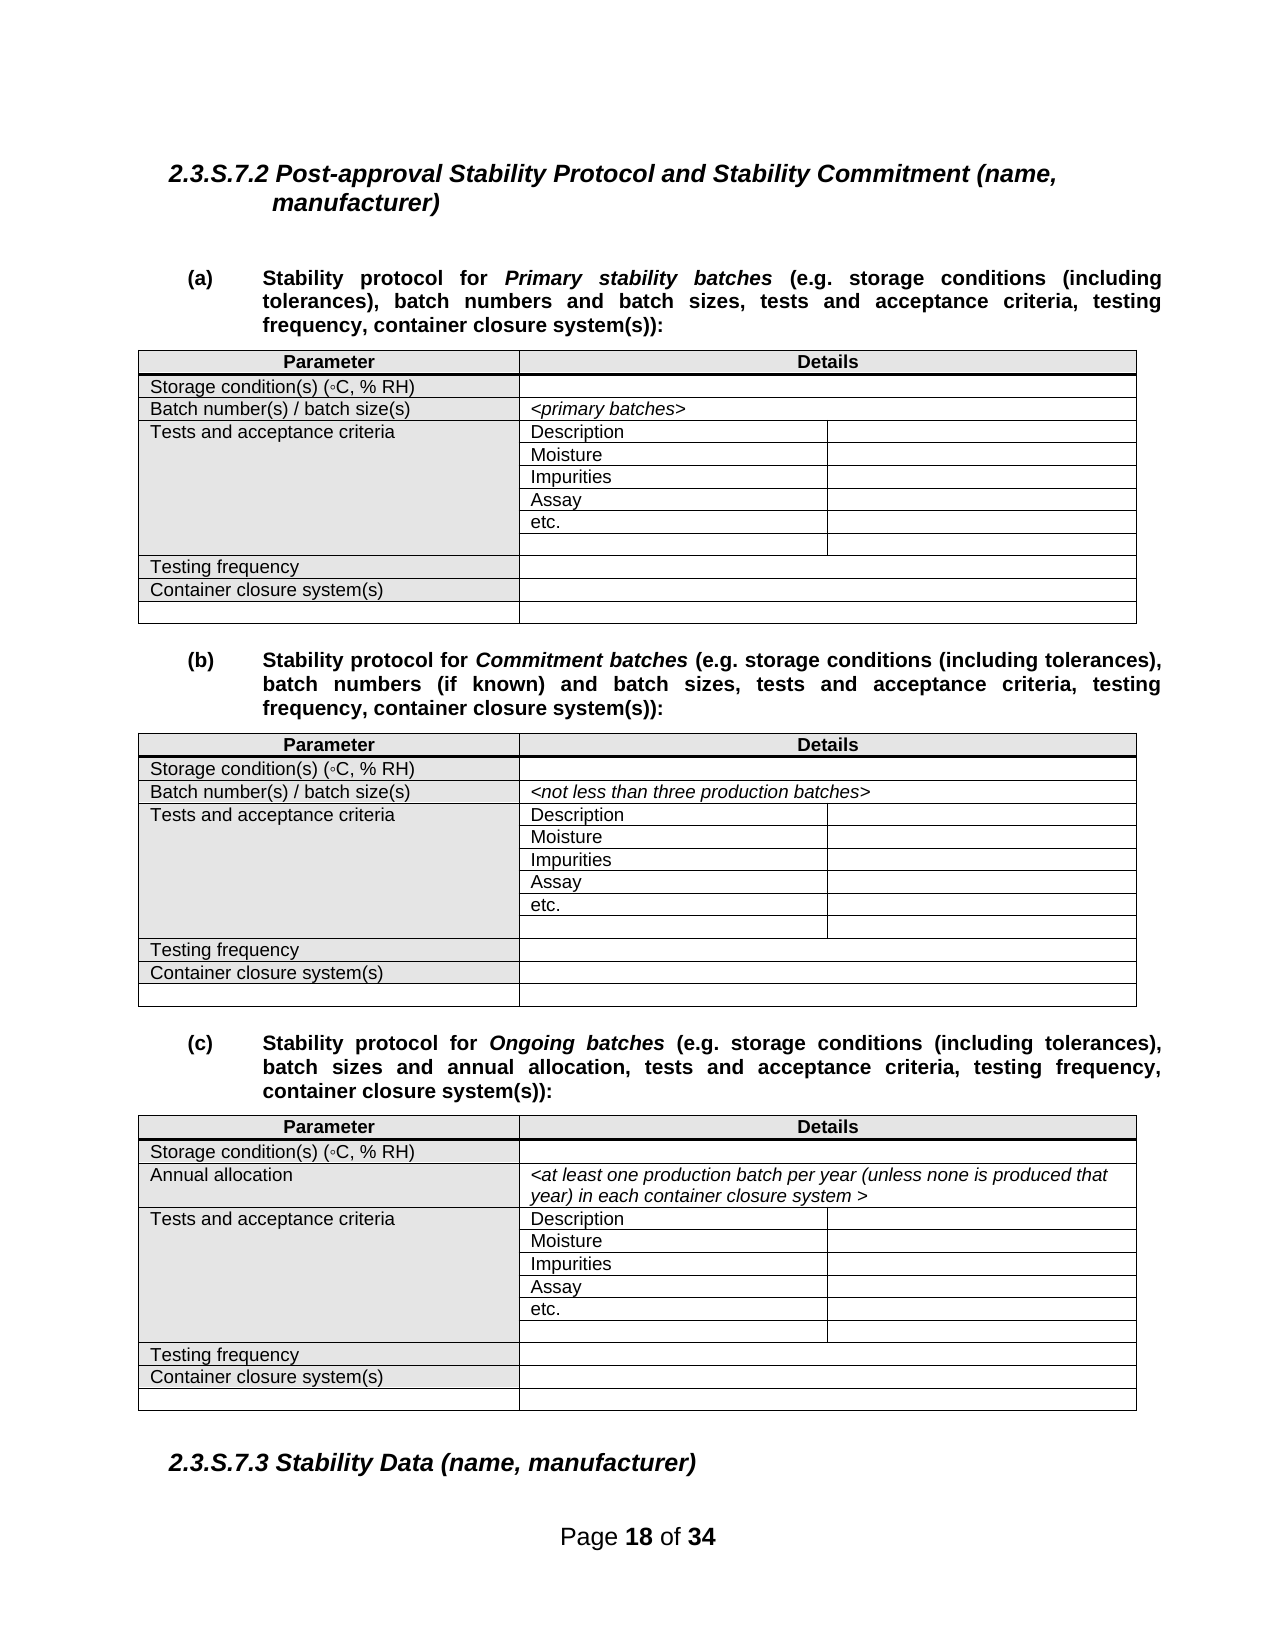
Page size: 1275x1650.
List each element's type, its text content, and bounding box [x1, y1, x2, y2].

table_cell [139, 984, 519, 1006]
table_cell [139, 1389, 519, 1410]
table_cell Batch number(s) / batch size(s) [139, 398, 519, 420]
table_cell [520, 1343, 1136, 1365]
table_cell Storage condition(s) (◦C, % RH) [139, 376, 519, 397]
table_cell Tests and acceptance criteria [139, 1208, 519, 1342]
table_cell Description [520, 1208, 827, 1229]
table_cell [520, 939, 1136, 961]
table_cell [828, 1321, 1136, 1342]
table_cell etc. [520, 1298, 827, 1320]
table_cell [828, 1253, 1136, 1274]
table_cell Assay [520, 489, 827, 510]
table_cell <not less than three production batches> [520, 781, 1136, 802]
table_cell [520, 602, 1136, 623]
table_cell Moisture [520, 1230, 827, 1252]
table_cell Container closure system(s) [139, 1366, 519, 1387]
table_cell Tests and acceptance criteria [139, 804, 519, 938]
table_cell Moisture [520, 443, 827, 465]
table_cell Impurities [520, 1253, 827, 1274]
table_cell [520, 1141, 1136, 1162]
table_cell [520, 579, 1136, 601]
subtitle 2.3.S.7.3 Stability Data (name, manufacturer) [169, 1448, 1162, 1476]
table_cell [520, 376, 1136, 397]
table_cell [828, 849, 1136, 870]
table_cell Testing frequency [139, 556, 519, 578]
table_cell [520, 556, 1136, 578]
table_cell Container closure system(s) [139, 579, 519, 601]
table_cell [828, 1208, 1136, 1229]
table_cell [139, 602, 519, 623]
table_header Details [520, 1116, 1136, 1138]
table_cell [828, 489, 1136, 510]
table_cell [828, 466, 1136, 487]
table_cell [520, 962, 1136, 983]
table_cell Testing frequency [139, 1343, 519, 1365]
table_cell [520, 916, 827, 938]
table_cell etc. [520, 894, 827, 915]
table_cell [828, 421, 1136, 442]
table_cell [520, 984, 1136, 1006]
table_cell Moisture [520, 826, 827, 848]
table_cell <primary batches> [520, 398, 1136, 420]
list Stability protocol for Ongoing batches (e.g. storage conditions (including tolerances), batch sizes and annual allocation, tests and acceptance criteria, testing frequency, container closure system(s)): [187, 1031, 1162, 1103]
table_cell [520, 1321, 827, 1342]
table_cell Testing frequency [139, 939, 519, 961]
table_cell Description [520, 421, 827, 442]
table_cell Tests and acceptance criteria [139, 421, 519, 555]
subtitle 2.3.S.7.2 Post-approval Stability Protocol and Stability Commitment (name, manufacturer) [169, 159, 1162, 216]
table_cell [828, 1230, 1136, 1252]
table_cell [828, 443, 1136, 465]
table_cell [828, 871, 1136, 893]
table_cell [828, 894, 1136, 915]
table_header Parameter [139, 734, 519, 755]
table_cell [828, 804, 1136, 825]
list Stability protocol for Primary stability batches (e.g. storage conditions (including tolerances), batch numbers and batch sizes, tests and acceptance criteria, testing frequency, container closure system(s)): [187, 265, 1162, 337]
table_cell [828, 1298, 1136, 1320]
table_cell [828, 916, 1136, 938]
table_cell Batch number(s) / batch size(s) [139, 781, 519, 802]
table_header Parameter [139, 351, 519, 372]
table_cell Assay [520, 871, 827, 893]
table_cell <at least one production batch per year (unless none is produced that year) in each container closure system > [520, 1164, 1136, 1207]
table_cell [520, 534, 827, 555]
table_cell Storage condition(s) (◦C, % RH) [139, 1141, 519, 1162]
table_cell etc. [520, 511, 827, 533]
table_header Parameter [139, 1116, 519, 1138]
table_cell Description [520, 804, 827, 825]
table_cell Container closure system(s) [139, 962, 519, 983]
table_cell [520, 1366, 1136, 1387]
table_cell [520, 1389, 1136, 1410]
table_cell [828, 1276, 1136, 1297]
table_cell [828, 534, 1136, 555]
table_cell Assay [520, 1276, 827, 1297]
table_cell Impurities [520, 849, 827, 870]
table_header Details [520, 734, 1136, 755]
table_cell Annual allocation [139, 1164, 519, 1207]
list Stability protocol for Commitment batches (e.g. storage conditions (including tolerances), batch numbers (if known) and batch sizes, tests and acceptance criteria, testing frequency, container closure system(s)): [187, 648, 1162, 720]
table_cell Storage condition(s) (◦C, % RH) [139, 758, 519, 780]
table_header Details [520, 351, 1136, 372]
table_cell [828, 826, 1136, 848]
table_cell [520, 758, 1136, 780]
table_cell Impurities [520, 466, 827, 487]
table_cell [828, 511, 1136, 533]
